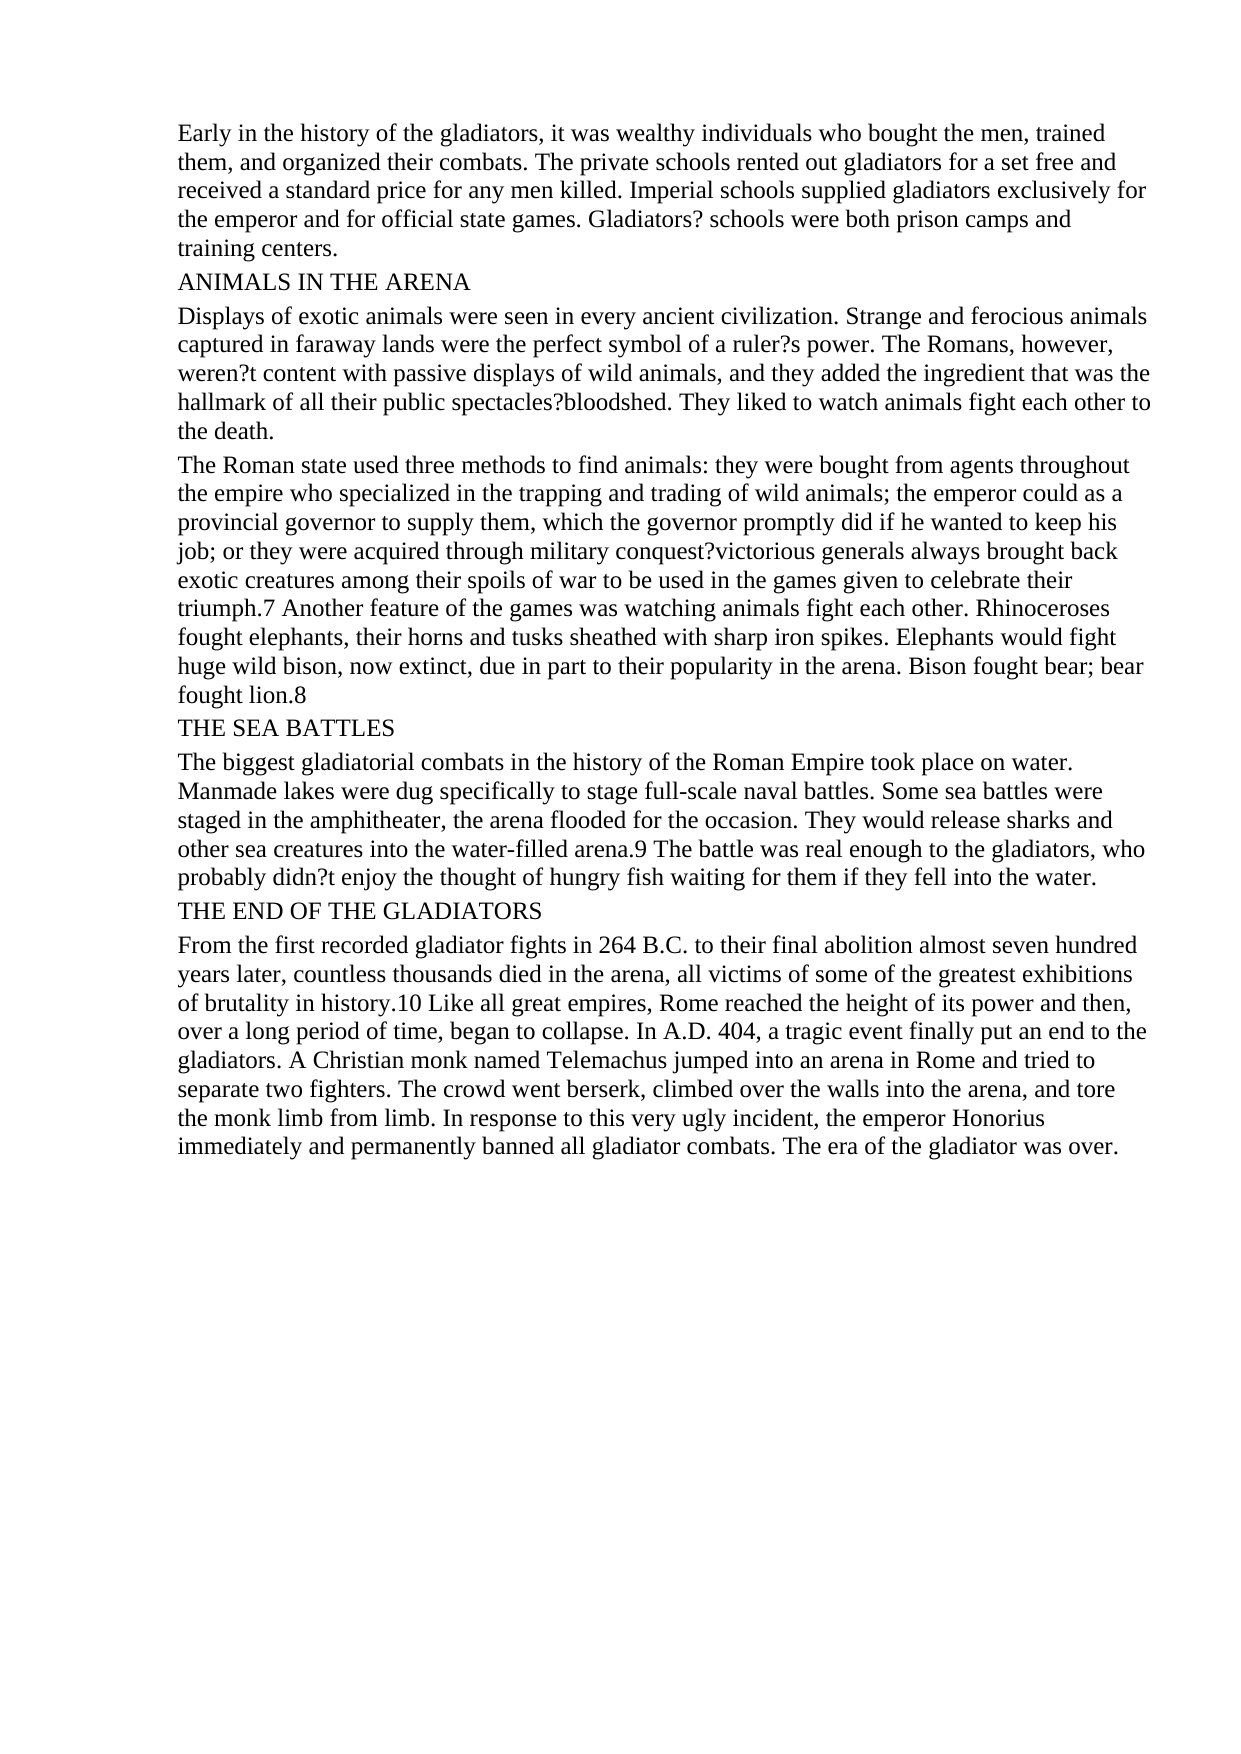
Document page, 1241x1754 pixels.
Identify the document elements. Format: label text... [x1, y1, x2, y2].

text ANIMALS IN THE ARENA [177, 267, 1152, 296]
text The Roman state used three methods to find animals: they were bought from agents throughout the empire who specialized in the trapping and trading of wild animals; the emperor could as a provincial governor to supply them, which the governor promptly did if he wanted to keep his job; or they were acquired through military conquest?victorious generals always brought back exotic creatures among their spoils of war to be used in the games given to celebrate their triumph.7 Another feature of the games was watching animals fight each other. Rhinoceroses fought elephants, their horns and tusks sheathed with sharp iron spikes. Elephants would fight huge wild bison, now extinct, due in part to their popularity in the arena. Bison fought bear; bear fought lion.8 [177, 450, 1152, 708]
text Early in the history of the gladiators, it was wealthy individuals who bought the men, trained them, and organized their combats. The private schools rented out gladiators for a set free and received a standard price for any men killed. Imperial schools supplied gladiators exclusively for the emperor and for official state games. Gladiators? schools were both prison camps and training centers. [177, 118, 1152, 262]
text Displays of exotic animals were seen in every ancient civilization. Strange and ferocious animals captured in faraway lands were the perfect symbol of a ruler?s power. The Romans, however, weren?t content with passive displays of wild animals, and they added the ingredient that was the hallmark of all their public spectacles?bloodshed. They liked to watch animals fight each other to the death. [177, 301, 1152, 444]
text The biggest gladiatorial combats in the history of the Roman Empire took place on water. Manmade lakes were dug specifically to stage full-scale naval battles. Some sea battles were staged in the amphitheater, the arena flooded for the occasion. They would release sharks and other sea creatures into the water-filled arena.9 The battle was real enough to the gladiators, who probably didn?t enjoy the thought of hungry fish waiting for them if they fell into the water. [177, 747, 1152, 891]
text THE SEA BATTLES [177, 713, 1152, 742]
text From the first recorded gladiator fights in 264 B.C. to their final abolition almost seven hundred years later, countless thousands died in the arena, all victims of some of the greatest exhibitions of brutality in history.10 Like all great empires, Rome reached the height of its power and then, over a long period of time, began to collapse. In A.D. 404, a tragic event finally put an end to the gladiators. A Christian monk named Telemachus jumped into an arena in Rome and tried to separate two fighters. The crowd went berserk, climbed over the walls into the arena, and tore the monk limb from limb. In response to this very ugly incident, the emperor Honorius immediately and permanently banned all gladiator combats. The era of the gladiator was over. [177, 930, 1152, 1160]
text THE END OF THE GLADIATORS [177, 896, 1152, 925]
